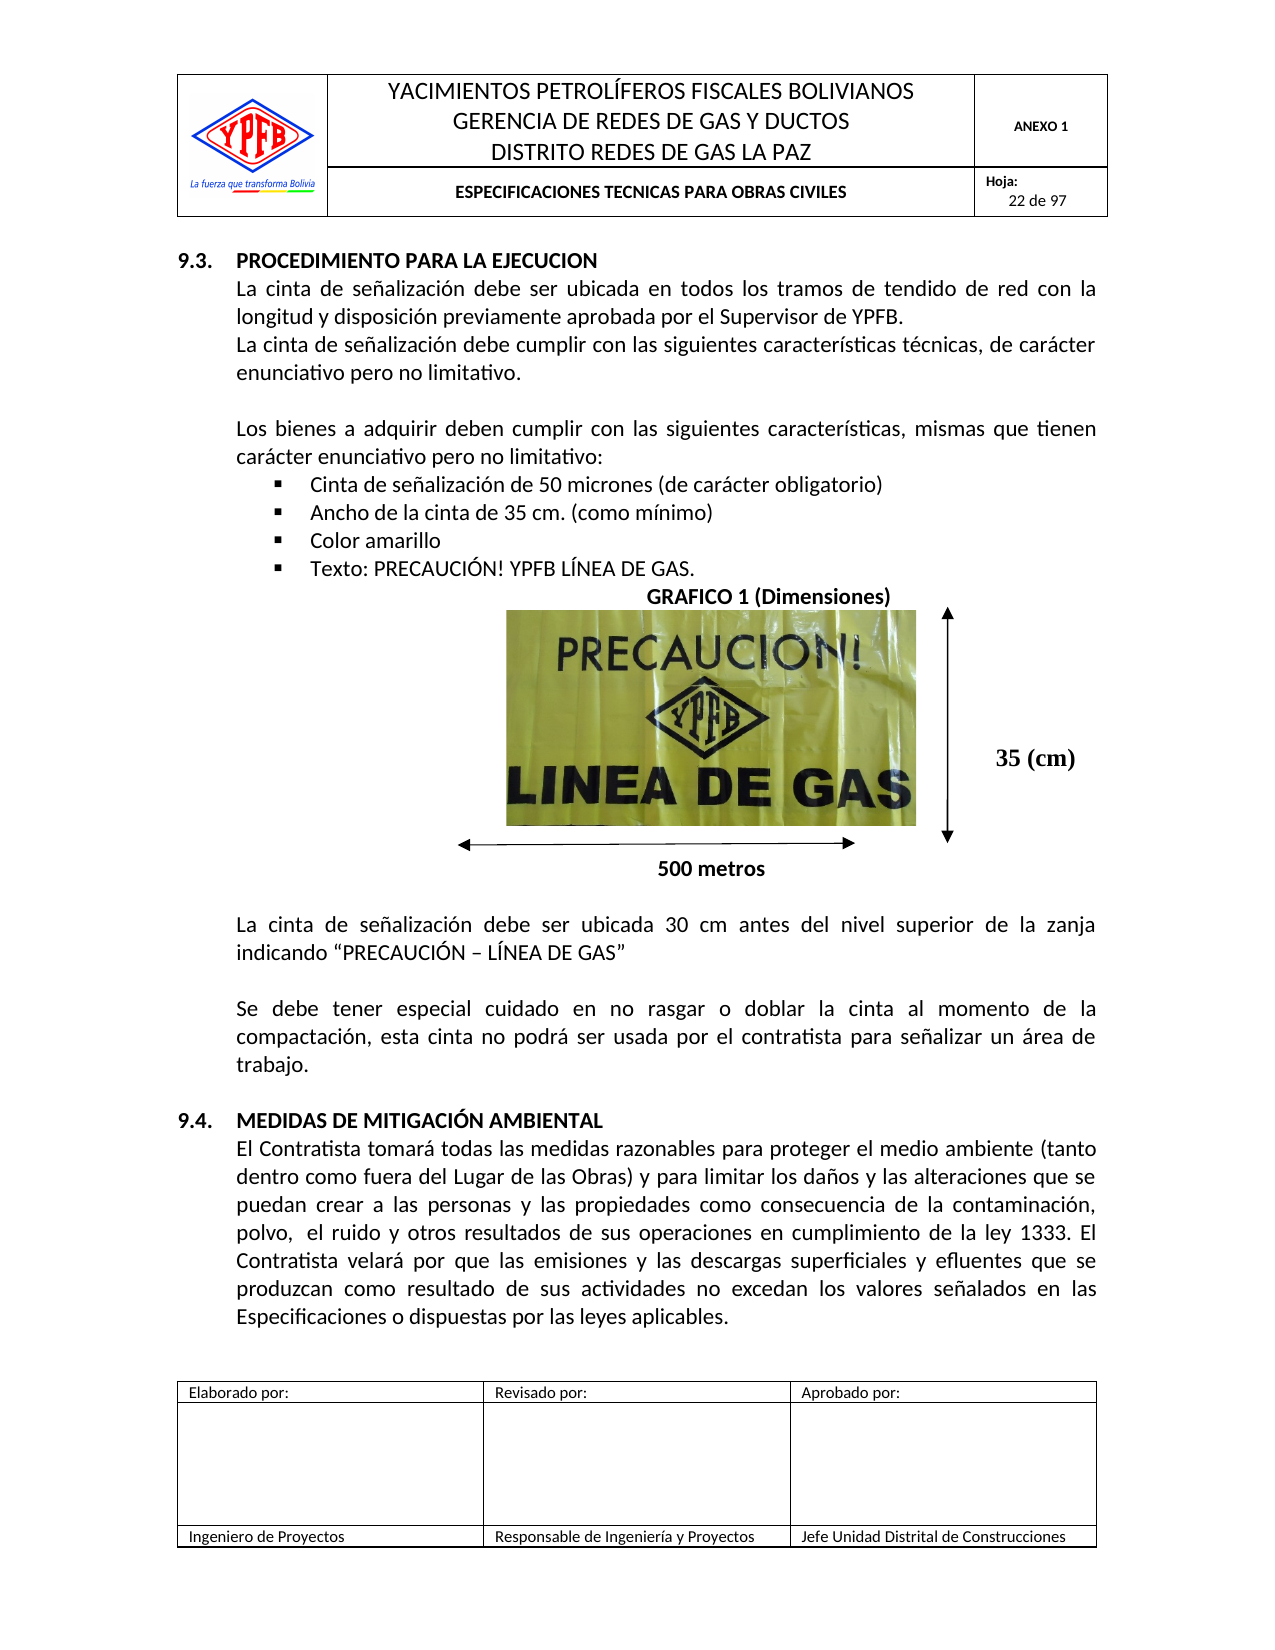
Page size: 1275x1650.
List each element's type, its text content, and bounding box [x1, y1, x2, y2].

text Se debe tener especial cuidado en no rasgar o doblar la cinta al momento de la compactación, esta cinta no podrá ser usada por el contratista para señalizar un área de trabajo. [236, 994, 1098, 1078]
text La cinta de señalización debe ser ubicada en todos los tramos de tendido de red con la longitud y disposición previamente aprobada por el Supervisor de YPFB. [236, 274, 1098, 330]
text La cinta de señalización debe cumplir con las siguientes características técnicas, de carácter enunciativo pero no limitativo. [236, 330, 1098, 386]
list Texto: PRECAUCIÓN! YPFB LÍNEA DE GAS. [273, 554, 1098, 582]
picture [188, 93, 316, 198]
text Los bienes a adquirir deben cumplir con las siguientes características, mismas que tienen carácter enunciativo pero no limitativo: [236, 414, 1098, 470]
text GRAFICO 1 (Dimensiones) [440, 582, 1098, 610]
list Ancho de la cinta de 35 cm. (como mínimo) [273, 498, 1098, 526]
picture [506, 610, 917, 826]
text La cinta de señalización debe ser ubicada 30 cm antes del nivel superior de la zanja indicando “PRECAUCIÓN – LÍNEA DE GAS” [236, 910, 1098, 966]
text 500 metros [325, 854, 1098, 882]
list PROCEDIMIENTO PARA LA EJECUCION [177, 246, 1098, 274]
list Color amarillo [273, 526, 1098, 554]
list Cinta de señalización de 50 micrones (de carácter obligatorio) [273, 470, 1098, 498]
text El Contratista tomará todas las medidas razonables para proteger el medio ambiente (tanto dentro como fuera del Lugar de las Obras) y para limitar los daños y las alteraciones que se puedan crear a las personas y las propiedades como consecuencia de la contaminación, polvo, el ruido y otros resultados de sus operaciones en cumplimiento de la ley 1333. El Contratista velará por que las emisiones y las descargas superficiales y efluentes que se produzcan como resultado de sus actividades no excedan los valores señalados en las Especificaciones o dispuestas por las leyes aplicables. [236, 1134, 1098, 1330]
list MEDIDAS DE MITIGACIÓN AMBIENTAL [177, 1106, 1098, 1134]
